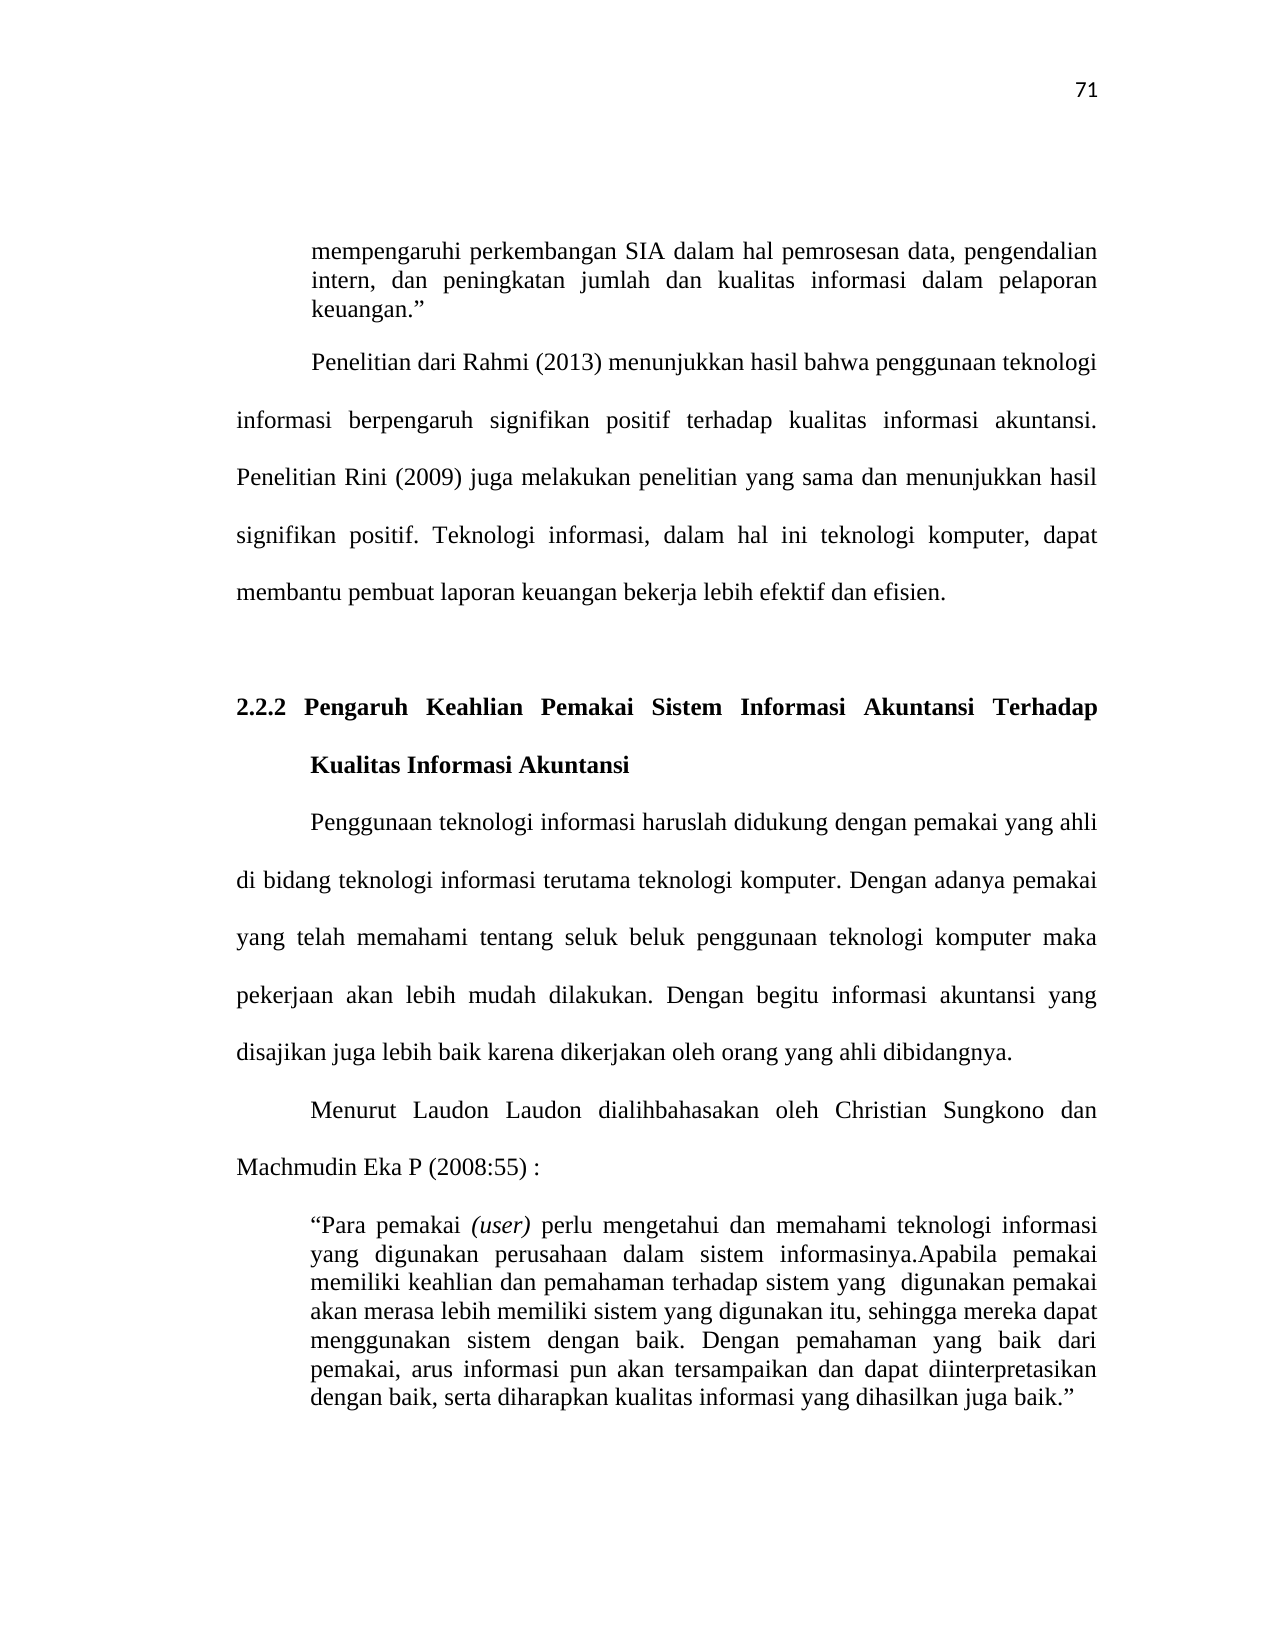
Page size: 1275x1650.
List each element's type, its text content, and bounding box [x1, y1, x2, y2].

text Menurut Laudon Laudon dialihbahasakan oleh Christian Sungkono dan Machmudin Eka P (2008:55) : [236, 1095, 1098, 1181]
text Penelitian dari Rahmi (2013) menunjukkan hasil bahwa penggunaan teknologi informasi berpengaruh signifikan positif terhadap kualitas informasi akuntansi. Penelitian Rini (2009) juga melakukan penelitian yang sama dan menunjukkan hasil signifikan positif. Teknologi informasi, dalam hal ini teknologi komputer, dapat membantu pembuat laporan keuangan bekerja lebih efektif dan efisien. [236, 347, 1098, 606]
text 2.2.2 Pengaruh Keahlian Pemakai Sistem Informasi Akuntansi Terhadap Kualitas Informasi Akuntansi [236, 692, 1098, 779]
text Penggunaan teknologi informasi haruslah didukung dengan pemakai yang ahli di bidang teknologi informasi terutama teknologi komputer. Dengan adanya pemakai yang telah memahami tentang seluk beluk penggunaan teknologi komputer maka pekerjaan akan lebih mudah dilakukan. Dengan begitu informasi akuntansi yang disajikan juga lebih baik karena dikerjakan oleh orang yang ahli dibidangnya. [236, 807, 1098, 1066]
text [311, 236, 1098, 322]
text “Para pemakai (user) perlu mengetahui dan memahami teknologi informasi yang digunakan perusahaan dalam sistem informasinya.Apabila pemakai memiliki keahlian dan pemahaman terhadap sistem yang digunakan pemakai akan merasa lebih memiliki sistem yang digunakan itu, sehingga mereka dapat menggunakan sistem dengan baik. Dengan pemahaman yang baik dari pemakai, arus informasi pun akan tersampaikan dan dapat diinterpretasikan dengan baik, serta diharapkan kualitas informasi yang dihasilkan juga baik.” [310, 1210, 1098, 1411]
